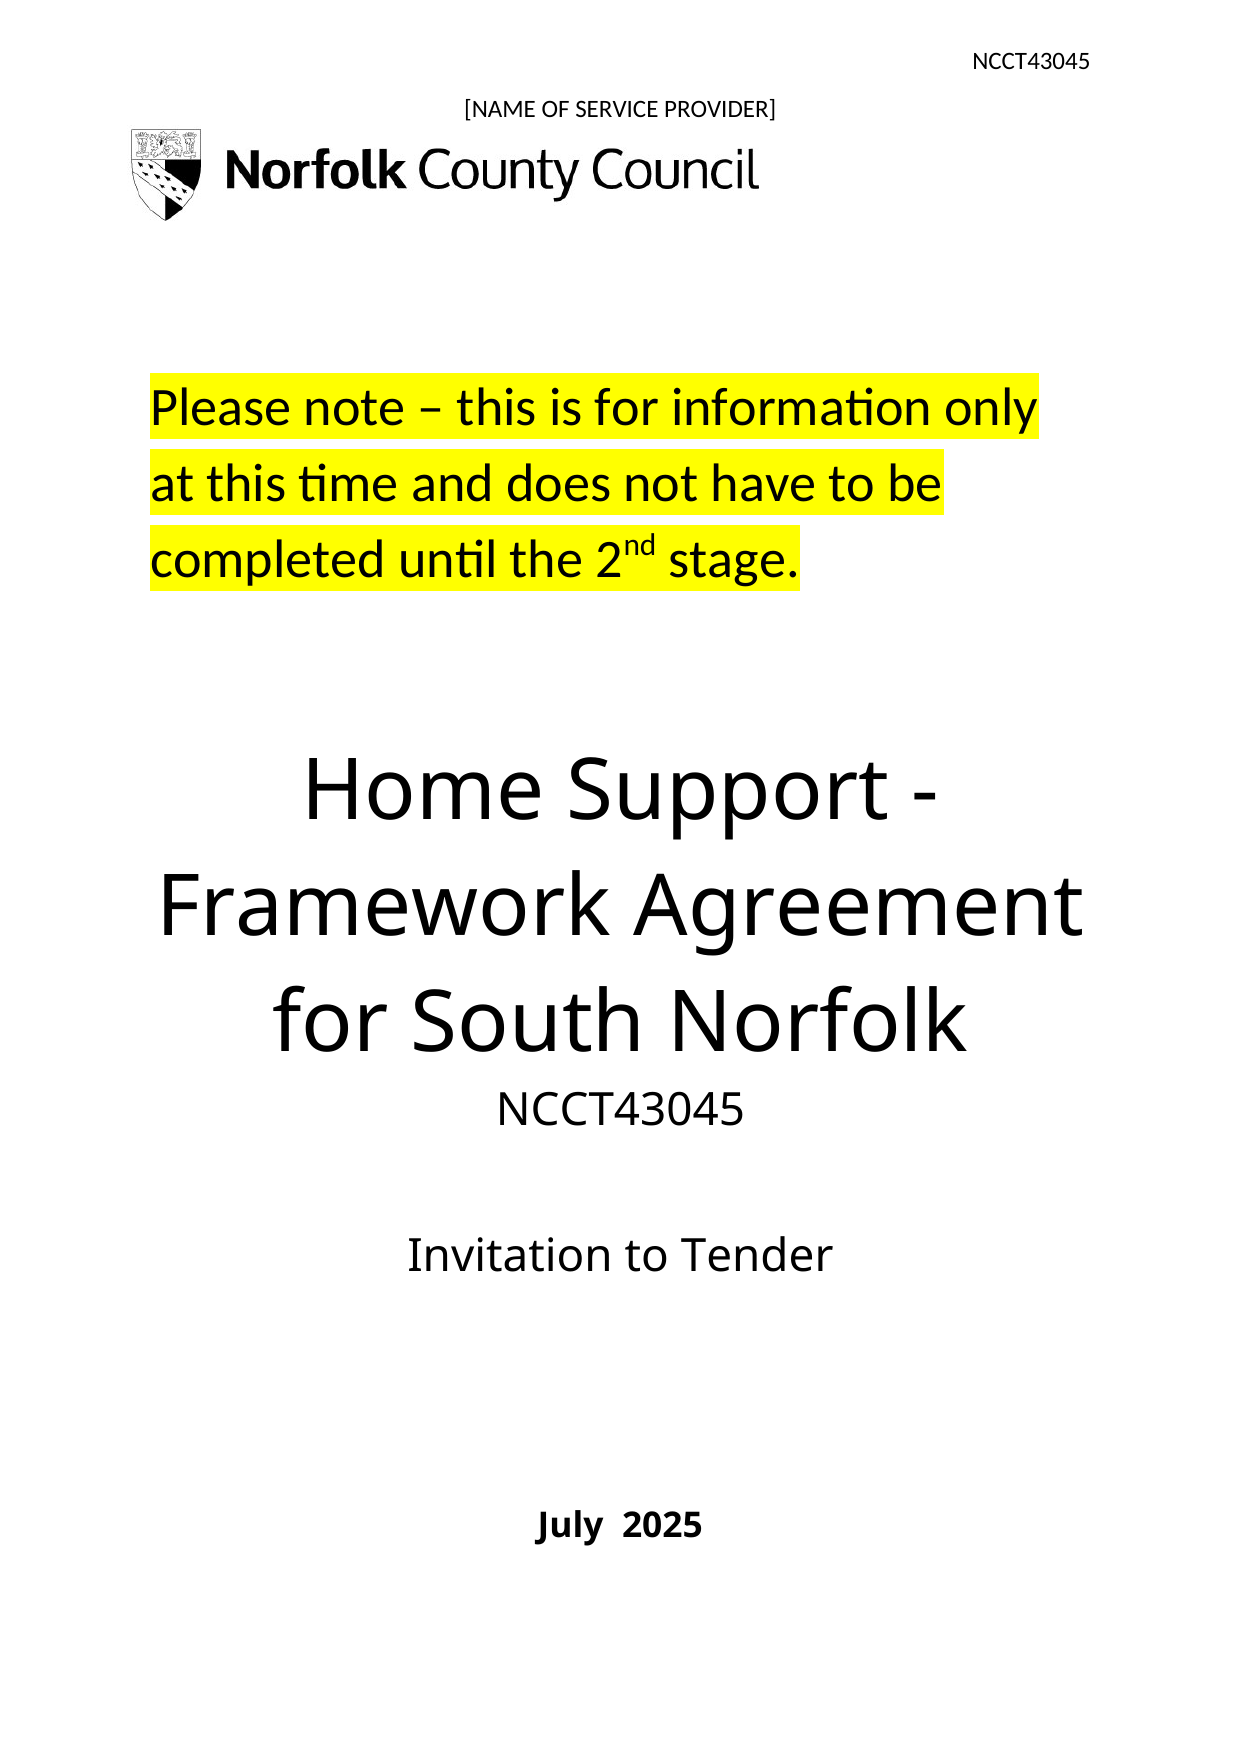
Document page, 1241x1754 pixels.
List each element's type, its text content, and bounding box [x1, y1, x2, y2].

text July 2025 [150, 1500, 1090, 1548]
text NCCT43045 [150, 1077, 1090, 1139]
text Invitation to Tender [150, 1222, 1090, 1285]
text Home Support - Framework Agreement for South Norfolk [150, 728, 1090, 1077]
text Please note – this is for information only at this time and does not have to be completed until the 2nd stage. [150, 373, 1090, 591]
picture [127, 125, 762, 223]
